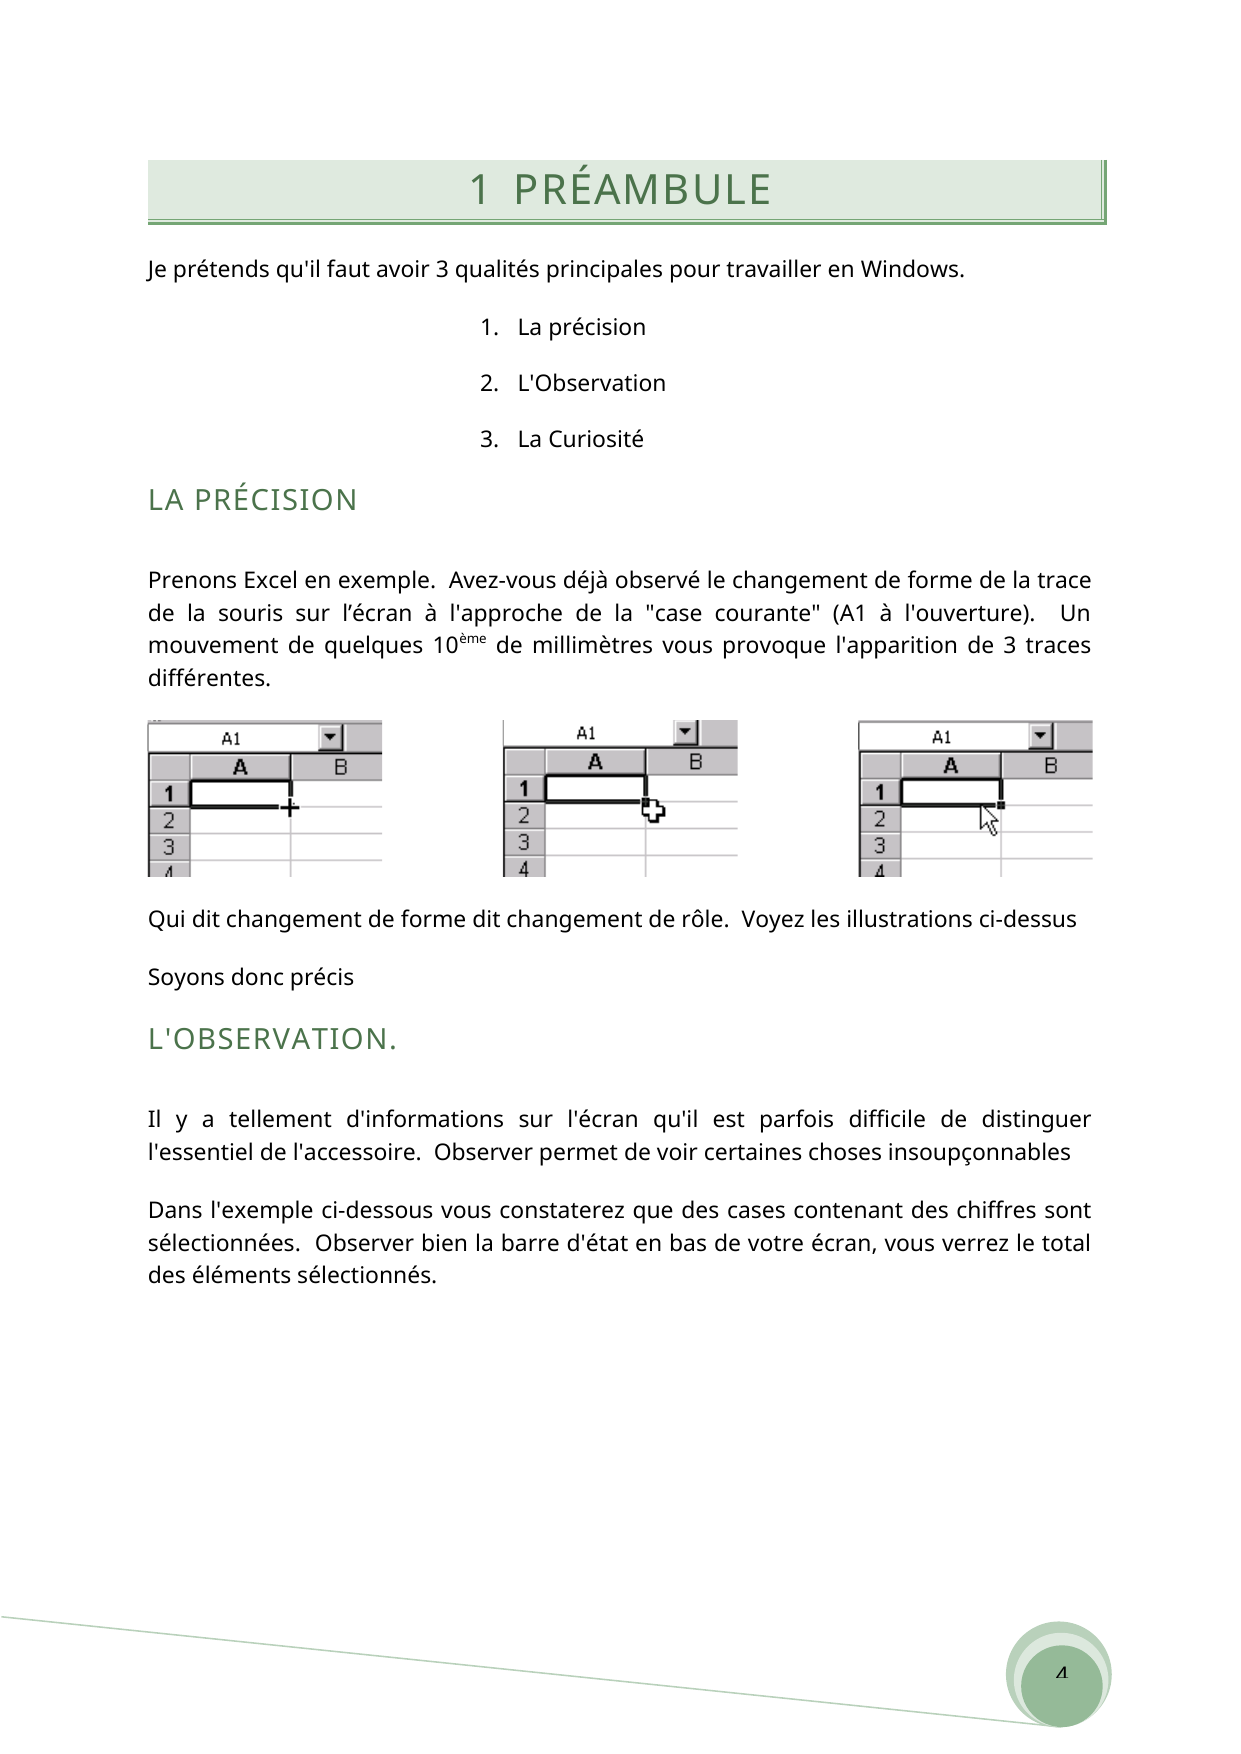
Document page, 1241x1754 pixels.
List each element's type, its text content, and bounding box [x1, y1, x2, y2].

text Qui dit changement de forme dit changement de rôle. Voyez les illustrations ci-dessus [148, 903, 1092, 934]
subtitle L'observation. [148, 1019, 1092, 1058]
picture [502, 720, 738, 877]
picture [858, 720, 1093, 877]
list La précision [480, 311, 1092, 342]
text Il y a tellement d'informations sur l'écran qu'il est parfois difficile de distinguer l'essentiel de l'accessoire. Observer permet de voir certaines choses insoupçonnables [148, 1103, 1092, 1167]
subtitle Préambule [148, 160, 1101, 219]
text Dans l'exemple ci-dessous vous constaterez que des cases contenant des chiffres sont sélectionnées. Observer bien la barre d'état en bas de votre écran, vous verrez le total des éléments sélectionnés. [148, 1194, 1092, 1291]
text Prenons Excel en exemple. Avez-vous déjà observé le changement de forme de la trace de la souris sur l’écran à l'approche de la "case courante" (A1 à l'ouverture). Un mouvement de quelques 10ème de millimètres vous provoque l'apparition de 3 traces différentes. [148, 564, 1092, 693]
text Je prétends qu'il faut avoir 3 qualités principales pour travailler en Windows. [148, 253, 1092, 284]
list L'Observation [480, 367, 1092, 398]
picture [147, 720, 383, 877]
subtitle La précision [148, 479, 1092, 519]
list La Curiosité [480, 423, 1092, 454]
text Soyons donc précis [148, 961, 1092, 992]
